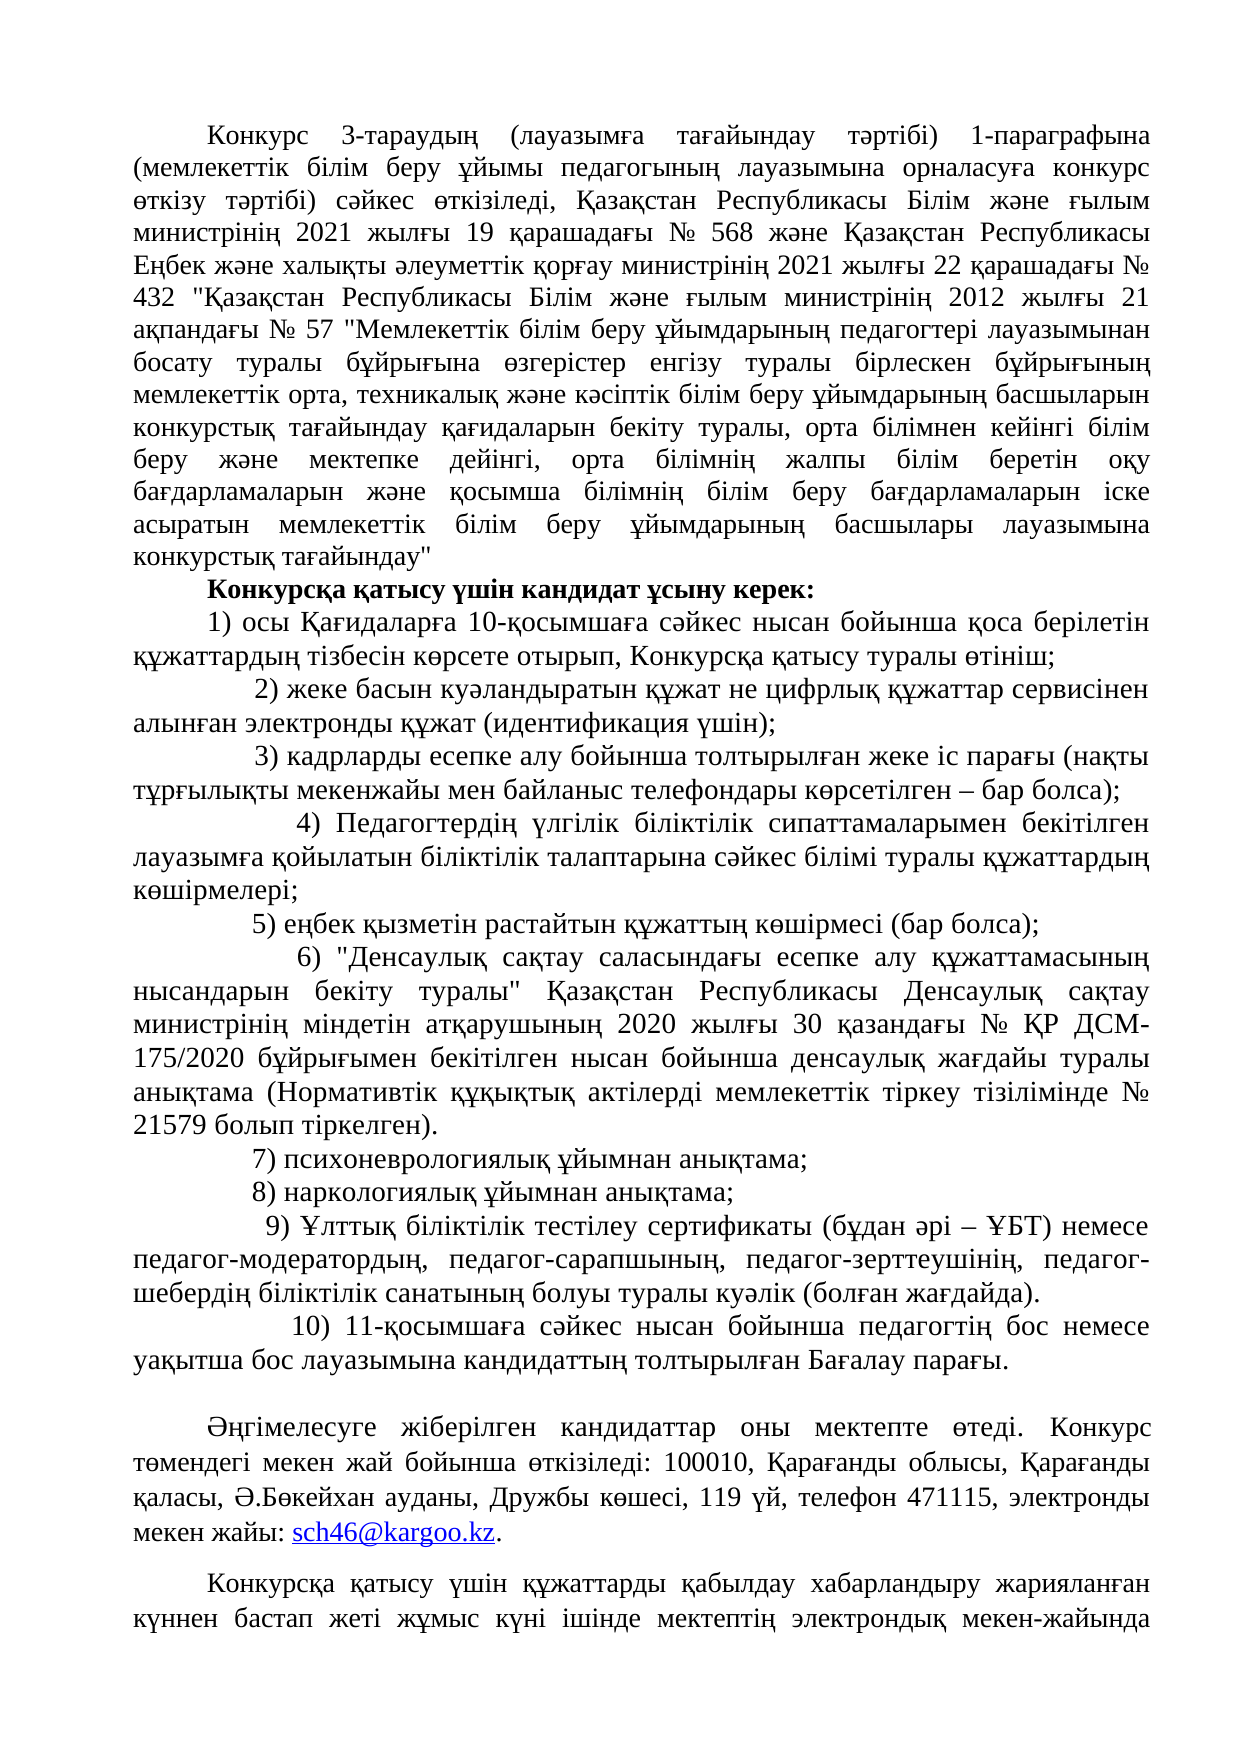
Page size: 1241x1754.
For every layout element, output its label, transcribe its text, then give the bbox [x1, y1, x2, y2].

text 4) Педагогтердің үлгілік біліктілік сипаттамаларымен бекітілген лауазымға қойылатын біліктілік талаптарына сәйкес білімі туралы құжаттардың көшірмелері; [133, 805, 1152, 906]
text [133, 1566, 1152, 1634]
text Конкурс 3-тараудың (лауазымға тағайындау тәртібі) 1-параграфына (мемлекеттік білім беру ұйымы педагогының лауазымына орналасуға конкурс өткізу тәртібі) сәйкес өткізіледі, Қазақстан Республикасы Білім және ғылым министрінің 2021 жылғы 19 қарашадағы № 568 және Қазақстан Республикасы Еңбек және халықты әлеуметтік қорғау министрінің 2021 жылғы 22 қарашадағы № 432 "Қазақстан Республикасы Білім және ғылым министрінің 2012 жылғы 21 ақпандағы № 57 "Мемлекеттік білім беру ұйымдарының педагогтері лауазымынан босату туралы бұйрығына өзгерістер енгізу туралы бірлескен бұйрығының мемлекеттік орта, техникалық және кәсіптік білім беру ұйымдарының басшыларын конкурстық тағайындау қағидаларын бекіту туралы, орта білімнен кейінгі білім беру және мектепке дейінгі, орта білімнің жалпы білім беретін оқу бағдарламаларын және қосымша білімнің білім беру бағдарламаларын іске асыратын мемлекеттік білім беру ұйымдарының басшылары лауазымына конкурстық тағайындау" [133, 118, 1152, 572]
text 1) осы Қағидаларға 10-қосымшаға сәйкес нысан бойынша қоса берілетін құжаттардың тізбесін көрсете отырып, Конкурсқа қатысу туралы өтініш; [133, 604, 1152, 671]
text 5) еңбек қызметін растайтын құжаттың көшірмесі (бар болса); [133, 906, 1152, 939]
text 10) 11-қосымшаға сәйкес нысан бойынша педагогтің бос немесе уақытша бос лауазымына кандидаттың толтырылған Бағалау парағы. [133, 1308, 1152, 1376]
text 2) жеке басын куәландыратын құжат не цифрлық құжаттар сервисінен алынған электронды құжат (идентификация үшін); [133, 671, 1152, 738]
text 8) наркологиялық ұйымнан анықтама; [133, 1174, 1152, 1208]
text Конкурсқа қатысу үшін кандидат ұсыну керек: [133, 572, 1152, 604]
text 6) "Денсаулық сақтау саласындағы есепке алу құжаттамасының нысандарын бекіту туралы" Қазақстан Республикасы Денсаулық сақтау министрінің міндетін атқарушының 2020 жылғы 30 қазандағы № ҚР ДСМ-175/2020 бұйрығымен бекітілген нысан бойынша денсаулық жағдайы туралы анықтама (Нормативтік құқықтық актілерді мемлекеттік тіркеу тізілімінде № 21579 болып тіркелген). [133, 939, 1152, 1141]
text 9) Ұлттық біліктілік тестілеу сертификаты (бұдан әрі – ҰБТ) немесе педагог-модератордың, педагог-сарапшының, педагог-зерттеушінің, педагог-шебердің біліктілік санатының болуы туралы куәлік (болған жағдайда). [133, 1208, 1152, 1308]
text Әңгімелесуге жіберілген кандидаттар оны мектепте өтеді. Конкурс төмендегі мекен жай бойынша өткізіледі: 100010, Қарағанды облысы, Қарағанды қаласы, Ә.Бөкейхан ауданы, Дружбы көшесі, 119 үй, телефон 471115, электронды мекен жайы: sch46@kargoo.kz. [133, 1409, 1152, 1547]
text 7) психоневрологиялық ұйымнан анықтама; [133, 1141, 1152, 1174]
text 3) кадрларды есепке алу бойынша толтырылған жеке іс парағы (нақты тұрғылықты мекенжайы мен байланыс телефондары көрсетілген – бар болса); [133, 738, 1152, 805]
